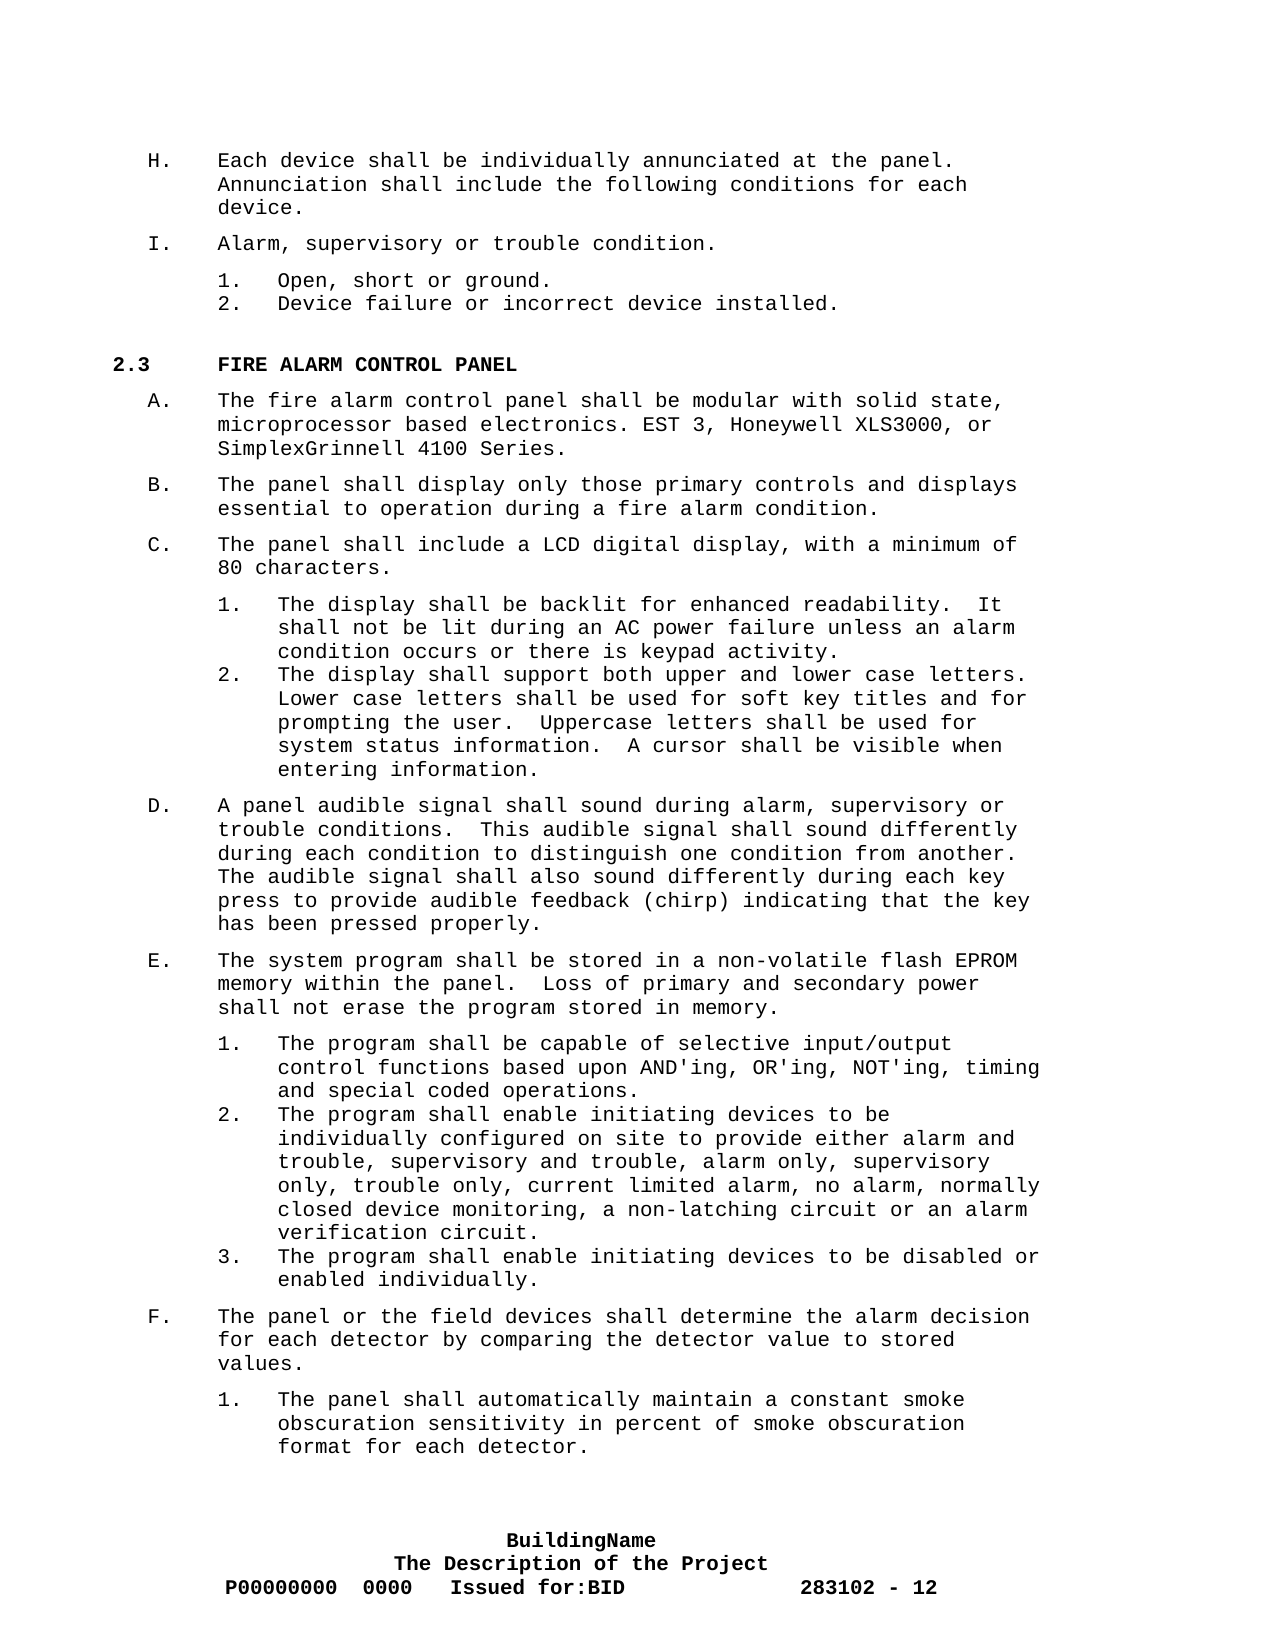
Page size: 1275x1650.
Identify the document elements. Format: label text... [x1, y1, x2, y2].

text The system program shall be stored in a non-volatile flash EPROM memory within the panel. Loss of primary and secondary power shall not erase the program stored in memory. [172, 949, 1050, 1021]
text Each device shall be individually annunciated at the panel. Annunciation shall include the following conditions for each device. [172, 150, 1050, 221]
text The panel or the field devices shall determine the alarm decision for each detector by comparing the detector value to stored values. [172, 1306, 1050, 1377]
text The fire alarm control panel shall be modular with solid state, microprocessor based electronics. EST 3, Honeywell XLS3000, or SimplexGrinnell 4100 Series. [172, 391, 1050, 461]
text Open, short or ground. [217, 269, 1050, 293]
text A panel audible signal shall sound during alarm, supervisory or trouble conditions. This audible signal shall sound differently during each condition to distinguish one condition from another. The audible signal shall also sound differently during each key press to provide audible feedback (chirp) indicating that the key has been pressed properly. [172, 795, 1050, 937]
text fire alarm control panel [112, 354, 1050, 378]
text The display shall support both upper and lower case letters. Lower case letters shall be used for soft key titles and for prompting the user. Uppercase letters shall be used for system status information. A cursor shall be visible when entering information. [217, 664, 1050, 783]
text The panel shall automatically maintain a constant smoke obscuration sensitivity in percent of smoke obscuration format for each detector. [217, 1389, 1050, 1460]
text The program shall be capable of selective input/output control functions based upon AND'ing, OR'ing, NOT'ing, timing and special coded operations. [217, 1033, 1050, 1104]
text The program shall enable initiating devices to be individually configured on site to provide either alarm and trouble, supervisory and trouble, alarm only, supervisory only, trouble only, current limited alarm, no alarm, normally closed device monitoring, a non-latching circuit or an alarm verification circuit. [217, 1104, 1050, 1246]
text Device failure or incorrect device installed. [217, 293, 1050, 317]
text The display shall be backlit for enhanced readability. It shall not be lit during an AC power failure unless an alarm condition occurs or there is keypad activity. [217, 593, 1050, 664]
text The panel shall include a LCD digital display, with a minimum of 80 characters. [172, 534, 1050, 581]
text Alarm, supervisory or trouble condition. [172, 233, 1050, 257]
text The panel shall display only those primary controls and displays essential to operation during a fire alarm condition. [172, 474, 1050, 521]
text The program shall enable initiating devices to be disabled or enabled individually. [217, 1246, 1050, 1293]
